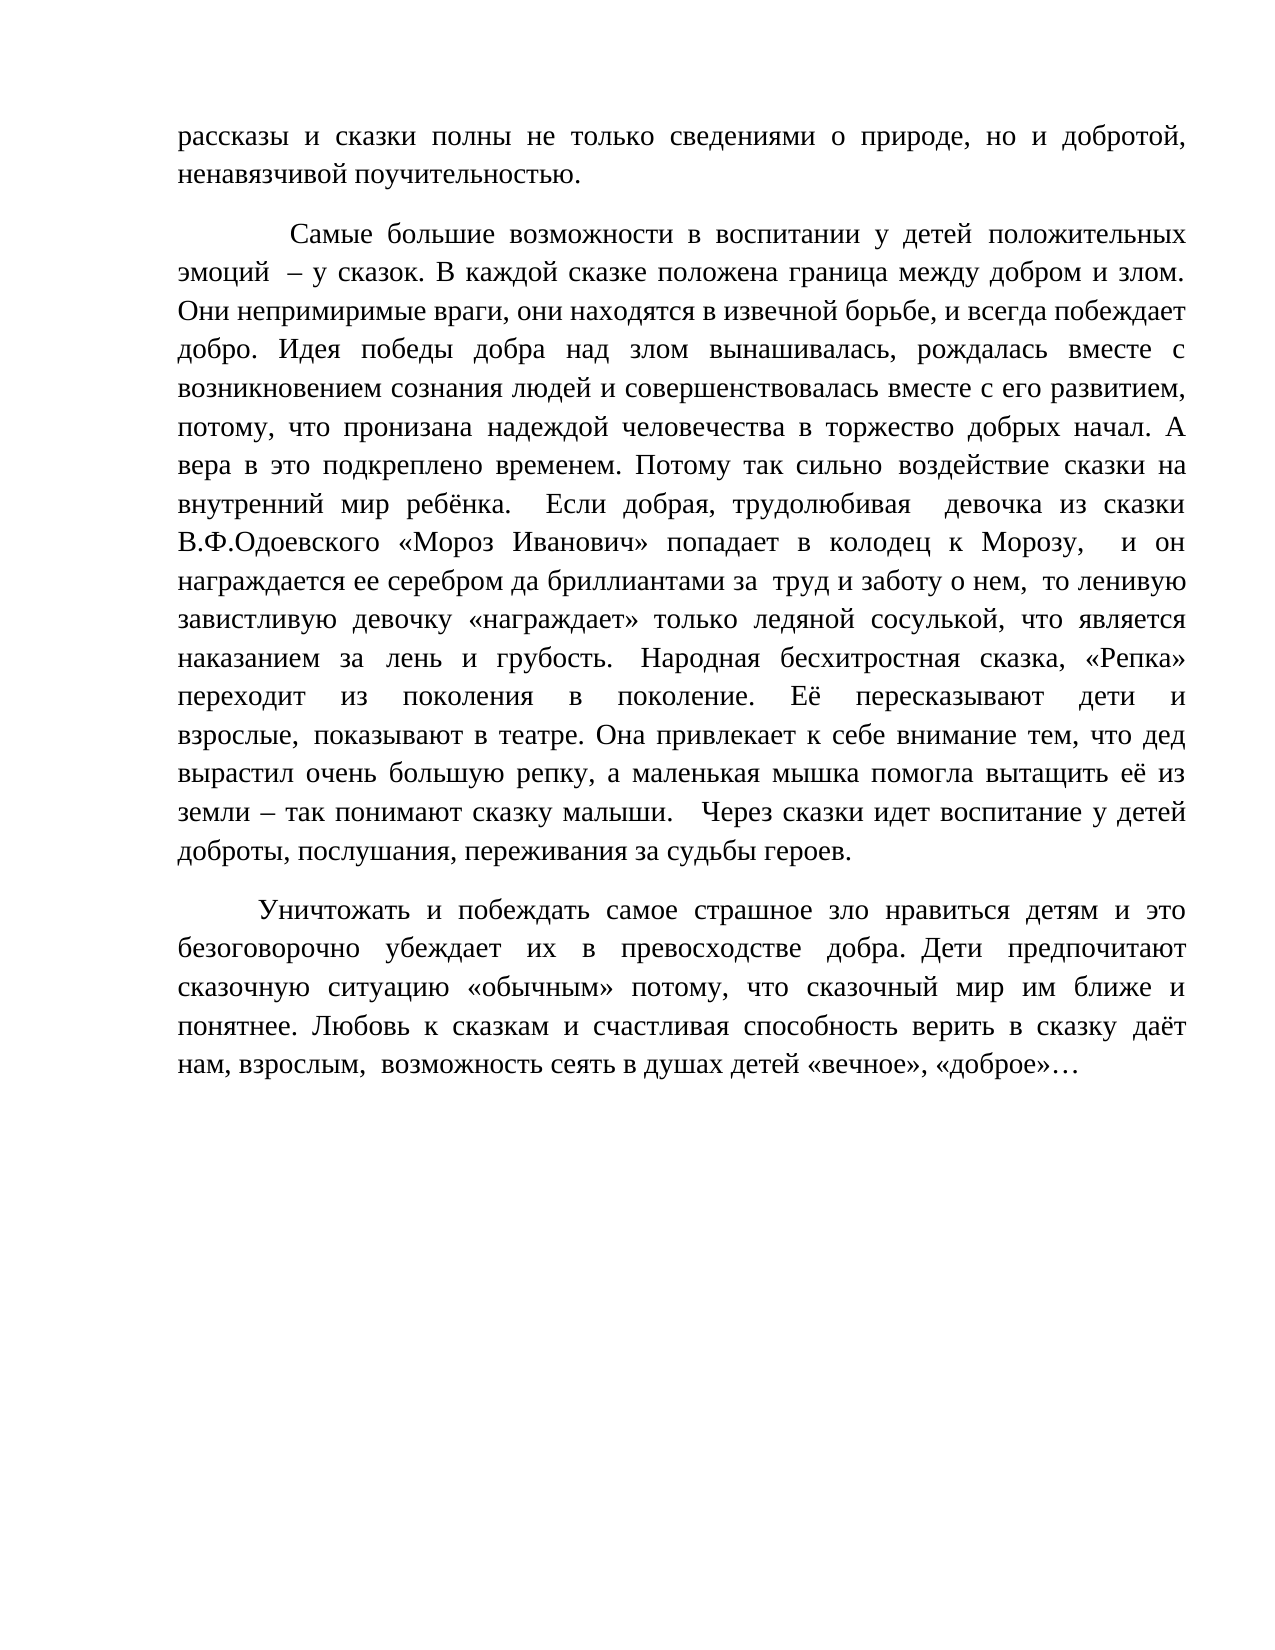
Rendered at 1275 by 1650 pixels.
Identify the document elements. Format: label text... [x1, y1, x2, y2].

text Самые большие возможности в воспитании у детей положительных эмоций – у сказок. В каждой сказке положена граница между добром и злом. Они непримиримые враги, они находятся в извечной борьбе, и всегда побеждает добро. Идея победы добра над злом вынашивалась, рождалась вместе с возникновением сознания людей и совершенствовалась вместе с его развитием, потому, что пронизана надеждой человечества в торжество добрых начал. А вера в это подкреплено временем. Потому так сильно воздействие сказки на внутренний мир ребёнка. Если добрая, трудолюбивая девочка из сказки В.Ф.Одоевского «Мороз Иванович» попадает в колодец к Морозу, и он награждается ее серебром да бриллиантами за труд и заботу о нем, то ленивую завистливую девочку «награждает» только ледяной сосулькой, что является наказанием за лень и грубость. Народная бесхитростная сказка, «Репка» переходит из поколения в поколение. Её пересказывают дети и взрослые, показывают в театре. Она привлекает к себе внимание тем, что дед вырастил очень большую репку, а маленькая мышка помогла вытащить её из земли – так понимают сказку малыши. Через сказки идет воспитание у детей доброты, послушания, переживания за судьбы героев. [177, 216, 1186, 866]
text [177, 118, 1186, 190]
text Уничтожать и побеждать самое страшное зло нравиться детям и это безоговорочно убеждает их в превосходстве добра. Дети предпочитают сказочную ситуацию «обычным» потому, что сказочный мир им ближе и понятнее. Любовь к сказкам и счастливая способность верить в сказку даёт нам, взрослым, возможность сеять в душах детей «вечное», «доброе»… [177, 892, 1186, 1080]
